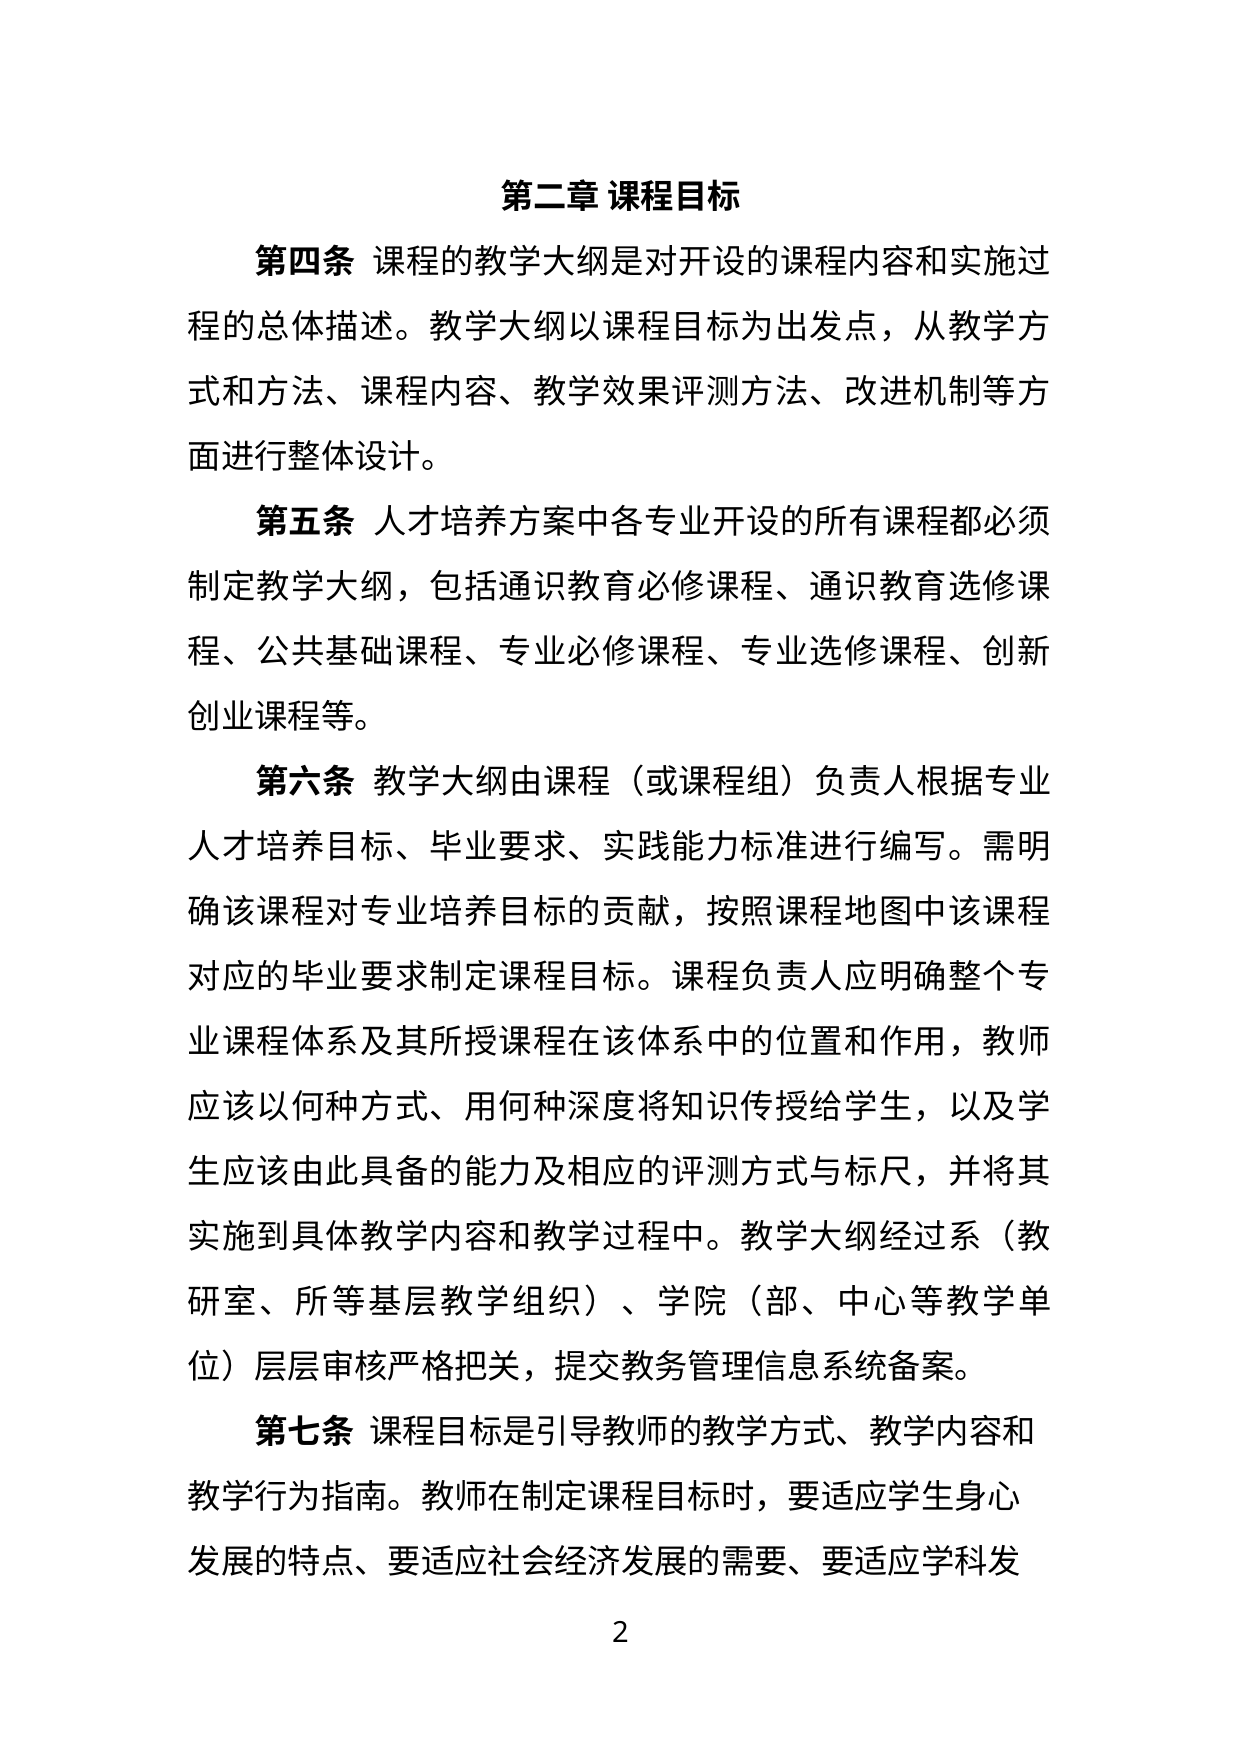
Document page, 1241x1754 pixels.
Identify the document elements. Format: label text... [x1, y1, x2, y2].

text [187, 1397, 1053, 1592]
text 第六条 教学大纲由课程（或课程组）负责人根据专业人才培养目标、毕业要求、实践能力标准进行编写。需明确该课程对专业培养目标的贡献，按照课程地图中该课程对应的毕业要求制定课程目标。课程负责人应明确整个专业课程体系及其所授课程在该体系中的位置和作用，教师应该以何种方式、用何种深度将知识传授给学生，以及学生应该由此具备的能力及相应的评测方式与标尺，并将其实施到具体教学内容和教学过程中。教学大纲经过系（教研室、所等基层教学组织）、学院（部、中心等教学单位）层层审核严格把关，提交教务管理信息系统备案。 [187, 747, 1053, 1397]
text 第五条 人才培养方案中各专业开设的所有课程都必须制定教学大纲，包括通识教育必修课程、通识教育选修课程、公共基础课程、专业必修课程、专业选修课程、创新创业课程等。 [187, 487, 1053, 747]
text 第四条 课程的教学大纲是对开设的课程内容和实施过程的总体描述。教学大纲以课程目标为出发点，从教学方式和方法、课程内容、教学效果评测方法、改进机制等方面进行整体设计。 [187, 227, 1053, 487]
text 第二章 课程目标 [187, 162, 1053, 227]
